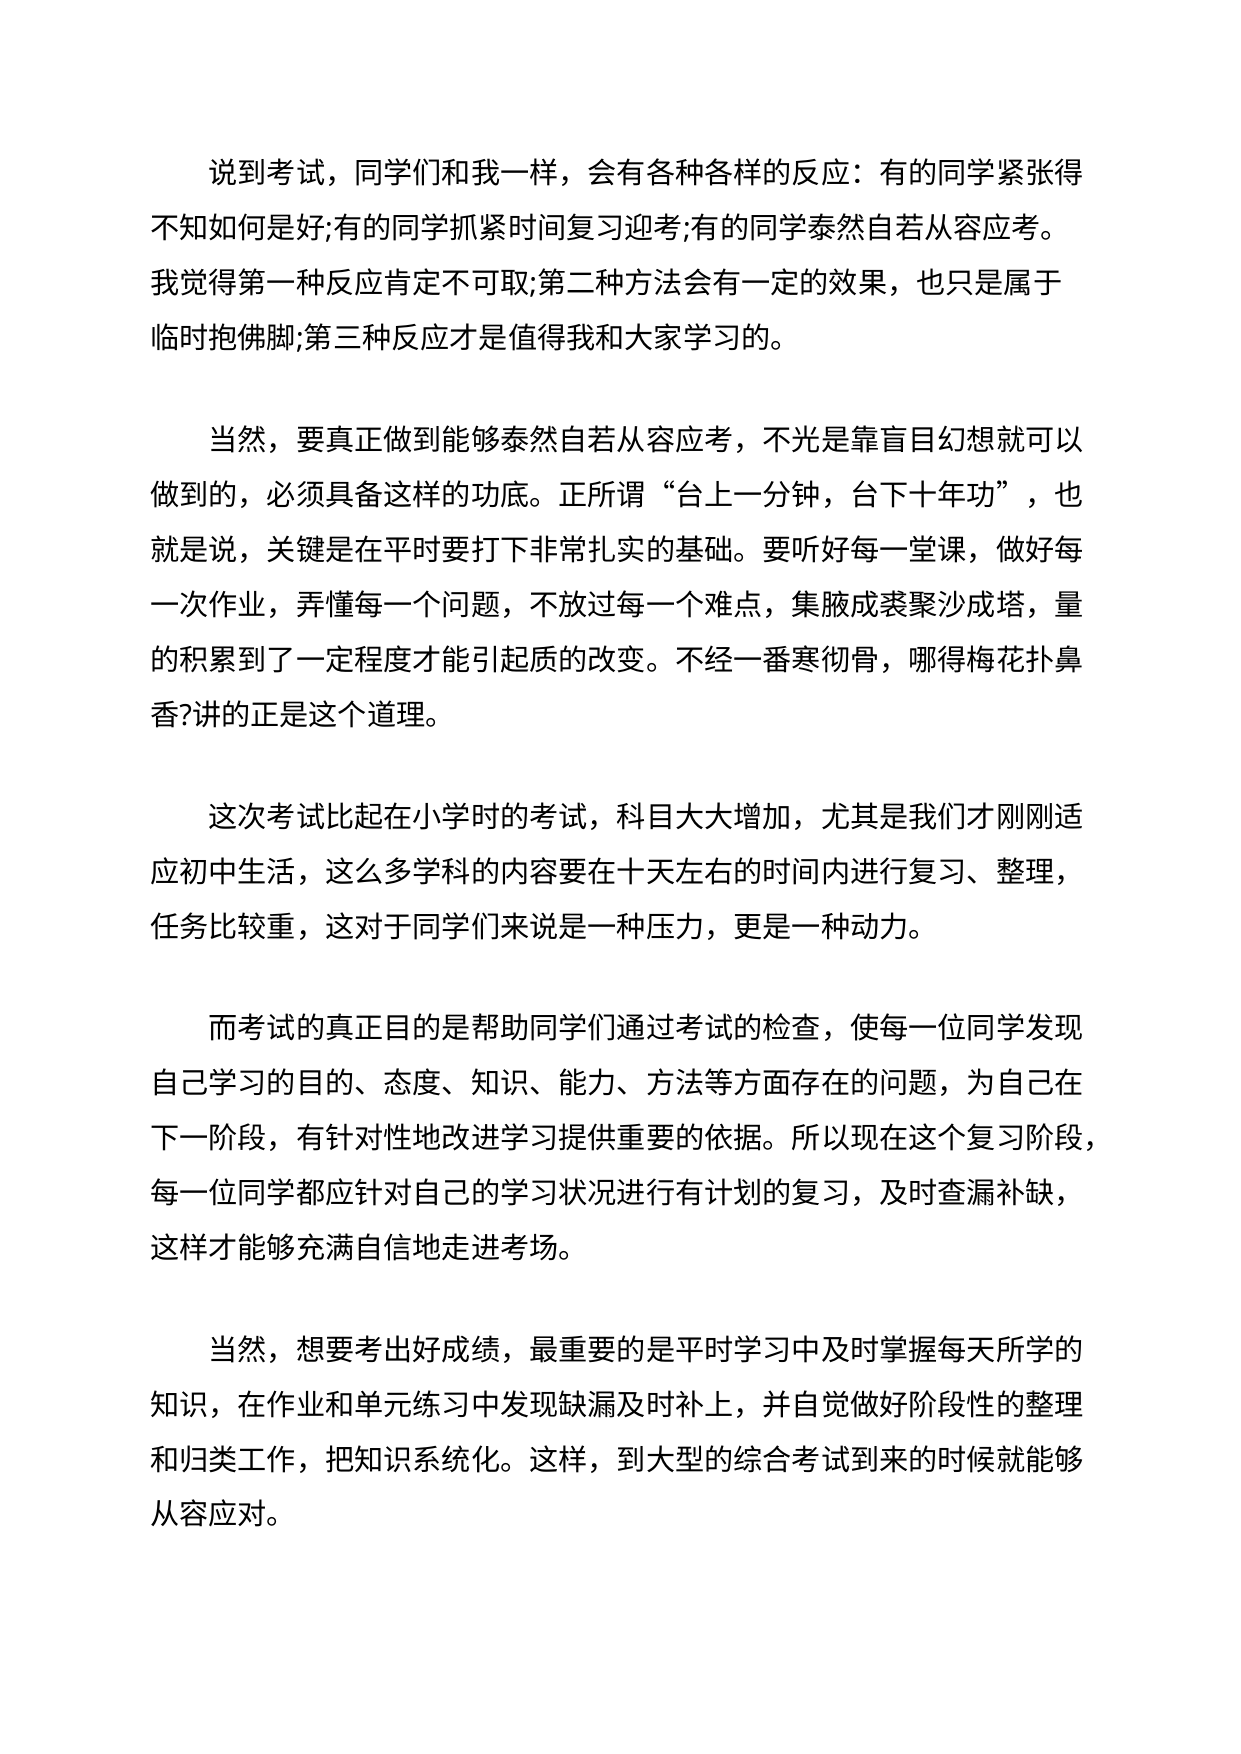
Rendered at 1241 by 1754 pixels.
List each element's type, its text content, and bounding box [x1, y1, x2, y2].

text 这次考试比起在小学时的考试，科目大大增加，尤其是我们才刚刚适应初中生活，这么多学科的内容要在十天左右的时间内进行复习、整理，任务比较重，这对于同学们来说是一种压力，更是一种动力。 [150, 793, 1090, 945]
text 当然，想要考出好成绩，最重要的是平时学习中及时掌握每天所学的知识，在作业和单元练习中发现缺漏及时补上，并自觉做好阶段性的整理和归类工作，把知识系统化。这样，到大型的综合考试到来的时候就能够从容应对。 [150, 1326, 1090, 1533]
text 说到考试，同学们和我一样，会有各种各样的反应：有的同学紧张得不知如何是好;有的同学抓紧时间复习迎考;有的同学泰然自若从容应考。我觉得第一种反应肯定不可取;第二种方法会有一定的效果，也只是属于临时抱佛脚;第三种反应才是值得我和大家学习的。 [150, 150, 1090, 357]
text 而考试的真正目的是帮助同学们通过考试的检查，使每一位同学发现自己学习的目的、态度、知识、能力、方法等方面存在的问题，为自己在下一阶段，有针对性地改进学习提供重要的依据。所以现在这个复习阶段，每一位同学都应针对自己的学习状况进行有计划的复习，及时查漏补缺，这样才能够充满自信地走进考场。 [150, 1005, 1090, 1267]
text 当然，要真正做到能够泰然自若从容应考，不光是靠盲目幻想就可以做到的，必须具备这样的功底。正所谓“台上一分钟，台下十年功”，也就是说，关键是在平时要打下非常扎实的基础。要听好每一堂课，做好每一次作业，弄懂每一个问题，不放过每一个难点，集腋成裘聚沙成塔，量的积累到了一定程度才能引起质的改变。不经一番寒彻骨，哪得梅花扑鼻香?讲的正是这个道理。 [150, 417, 1090, 734]
